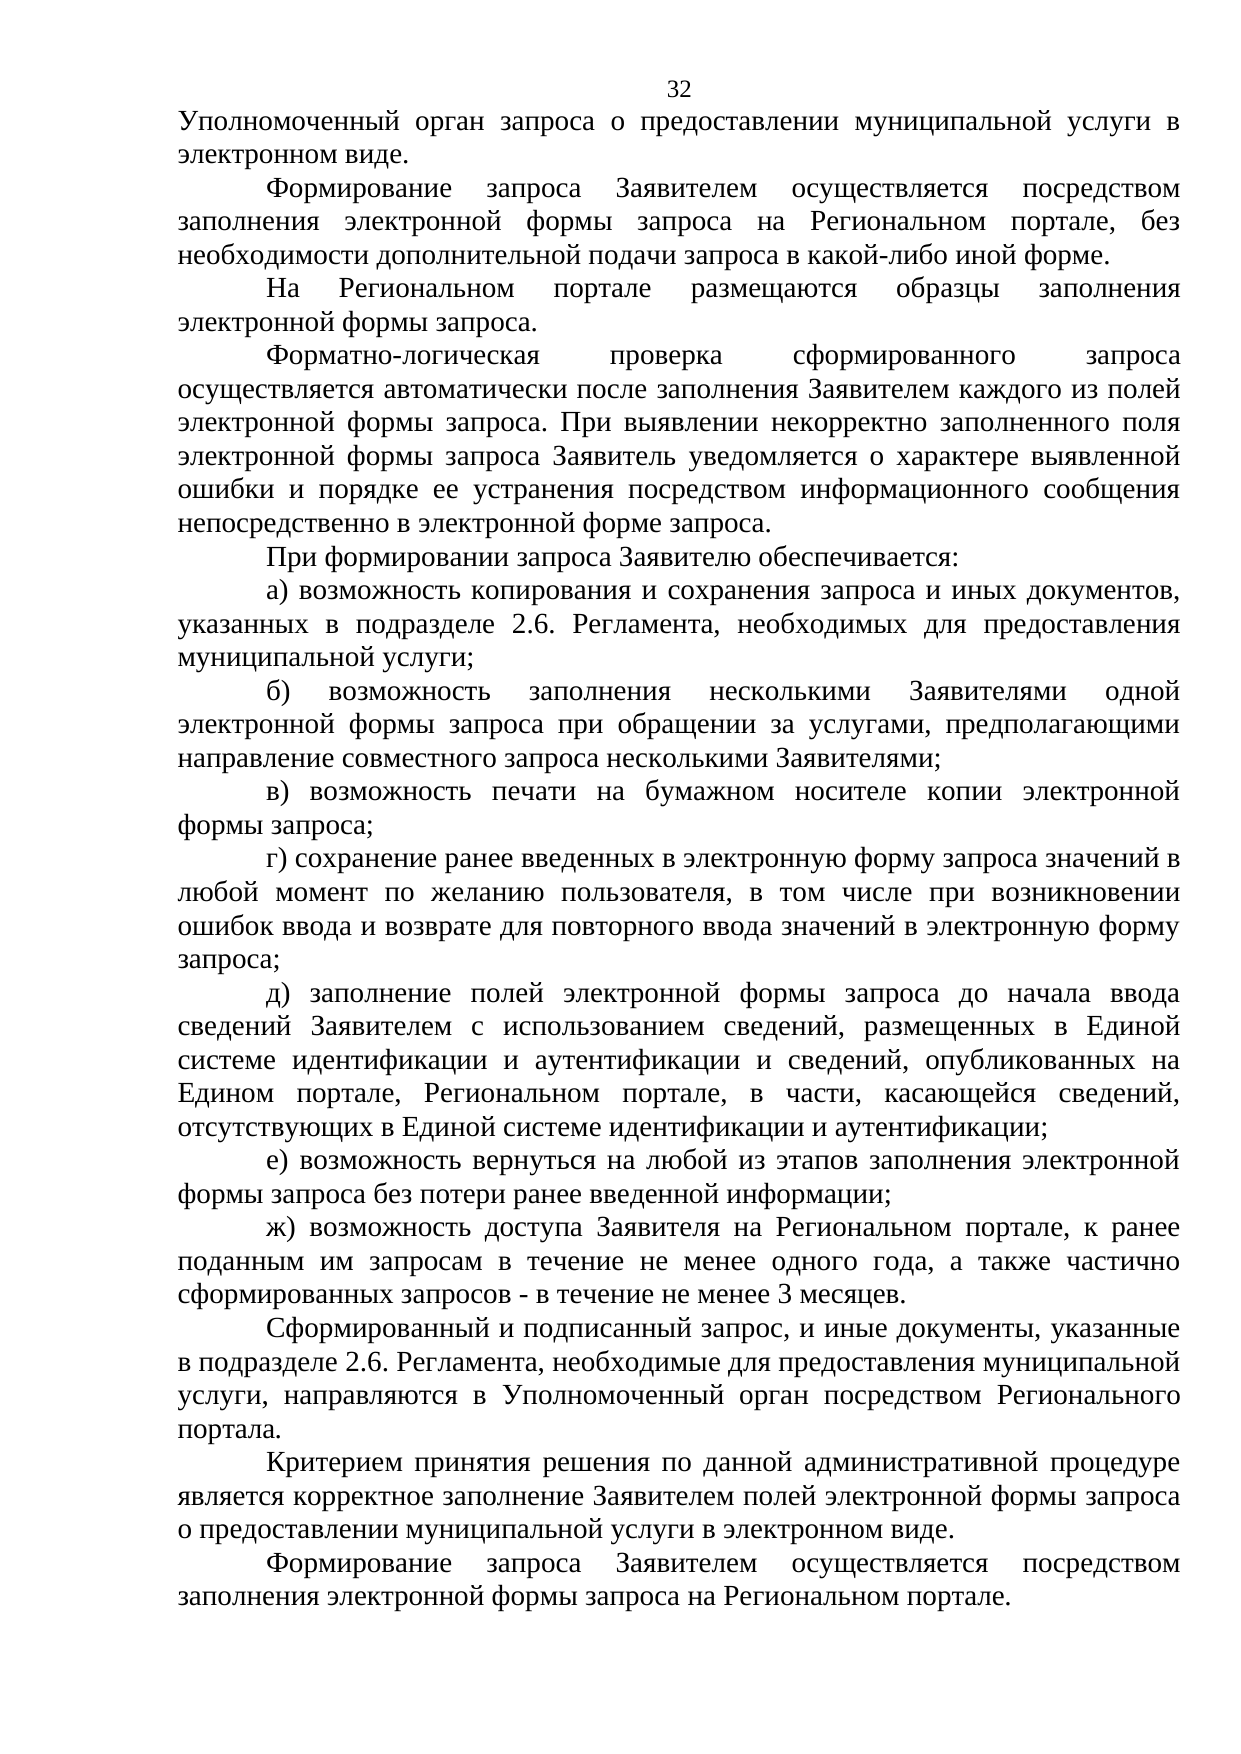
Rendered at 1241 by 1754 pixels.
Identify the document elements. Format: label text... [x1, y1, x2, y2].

text в) возможность печати на бумажном носителе копии электронной формы запроса; [177, 773, 1181, 841]
text Формирование запроса Заявителем осуществляется посредством заполнения электронной формы запроса на Региональном портале, без необходимости дополнительной подачи запроса в какой-либо иной форме. [177, 170, 1181, 270]
text Формирование запроса Заявителем осуществляется посредством заполнения электронной формы запроса на Региональном портале. [177, 1545, 1181, 1612]
text На Региональном портале размещаются образцы заполнения электронной формы запроса. [177, 270, 1181, 337]
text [177, 103, 1181, 170]
text Сформированный и подписанный запрос, и иные документы, указанные в подразделе 2.6. Регламента, необходимые для предоставления муниципальной услуги, направляются в Уполномоченный орган посредством Регионального портала. [177, 1310, 1181, 1444]
text д) заполнение полей электронной формы запроса до начала ввода сведений Заявителем с использованием сведений, размещенных в Единой системе идентификации и аутентификации и сведений, опубликованных на Едином портале, Региональном портале, в части, касающейся сведений, отсутствующих в Единой системе идентификации и аутентификации; [177, 975, 1181, 1142]
text а) возможность копирования и сохранения запроса и иных документов, указанных в подразделе 2.6. Регламента, необходимых для предоставления муниципальной услуги; [177, 572, 1181, 673]
text Форматно-логическая проверка сформированного запроса осуществляется автоматически после заполнения Заявителем каждого из полей электронной формы запроса. При выявлении некорректно заполненного поля электронной формы запроса Заявитель уведомляется о характере выявленной ошибки и порядке ее устранения посредством информационного сообщения непосредственно в электронной форме запроса. [177, 337, 1181, 539]
text Критерием принятия решения по данной административной процедуре является корректное заполнение Заявителем полей электронной формы запроса о предоставлении муниципальной услуги в электронном виде. [177, 1444, 1181, 1545]
text При формировании запроса Заявителю обеспечивается: [177, 539, 1181, 572]
text е) возможность вернуться на любой из этапов заполнения электронной формы запроса без потери ранее введенной информации; [177, 1142, 1181, 1209]
text б) возможность заполнения несколькими Заявителями одной электронной формы запроса при обращении за услугами, предполагающими направление совместного запроса несколькими Заявителями; [177, 673, 1181, 773]
text г) сохранение ранее введенных в электронную форму запроса значений в любой момент по желанию пользователя, в том числе при возникновении ошибок ввода и возврате для повторного ввода значений в электронную форму запроса; [177, 841, 1181, 975]
text ж) возможность доступа Заявителя на Региональном портале, к ранее поданным им запросам в течение не менее одного года, а также частично сформированных запросов - в течение не менее 3 месяцев. [177, 1209, 1181, 1310]
